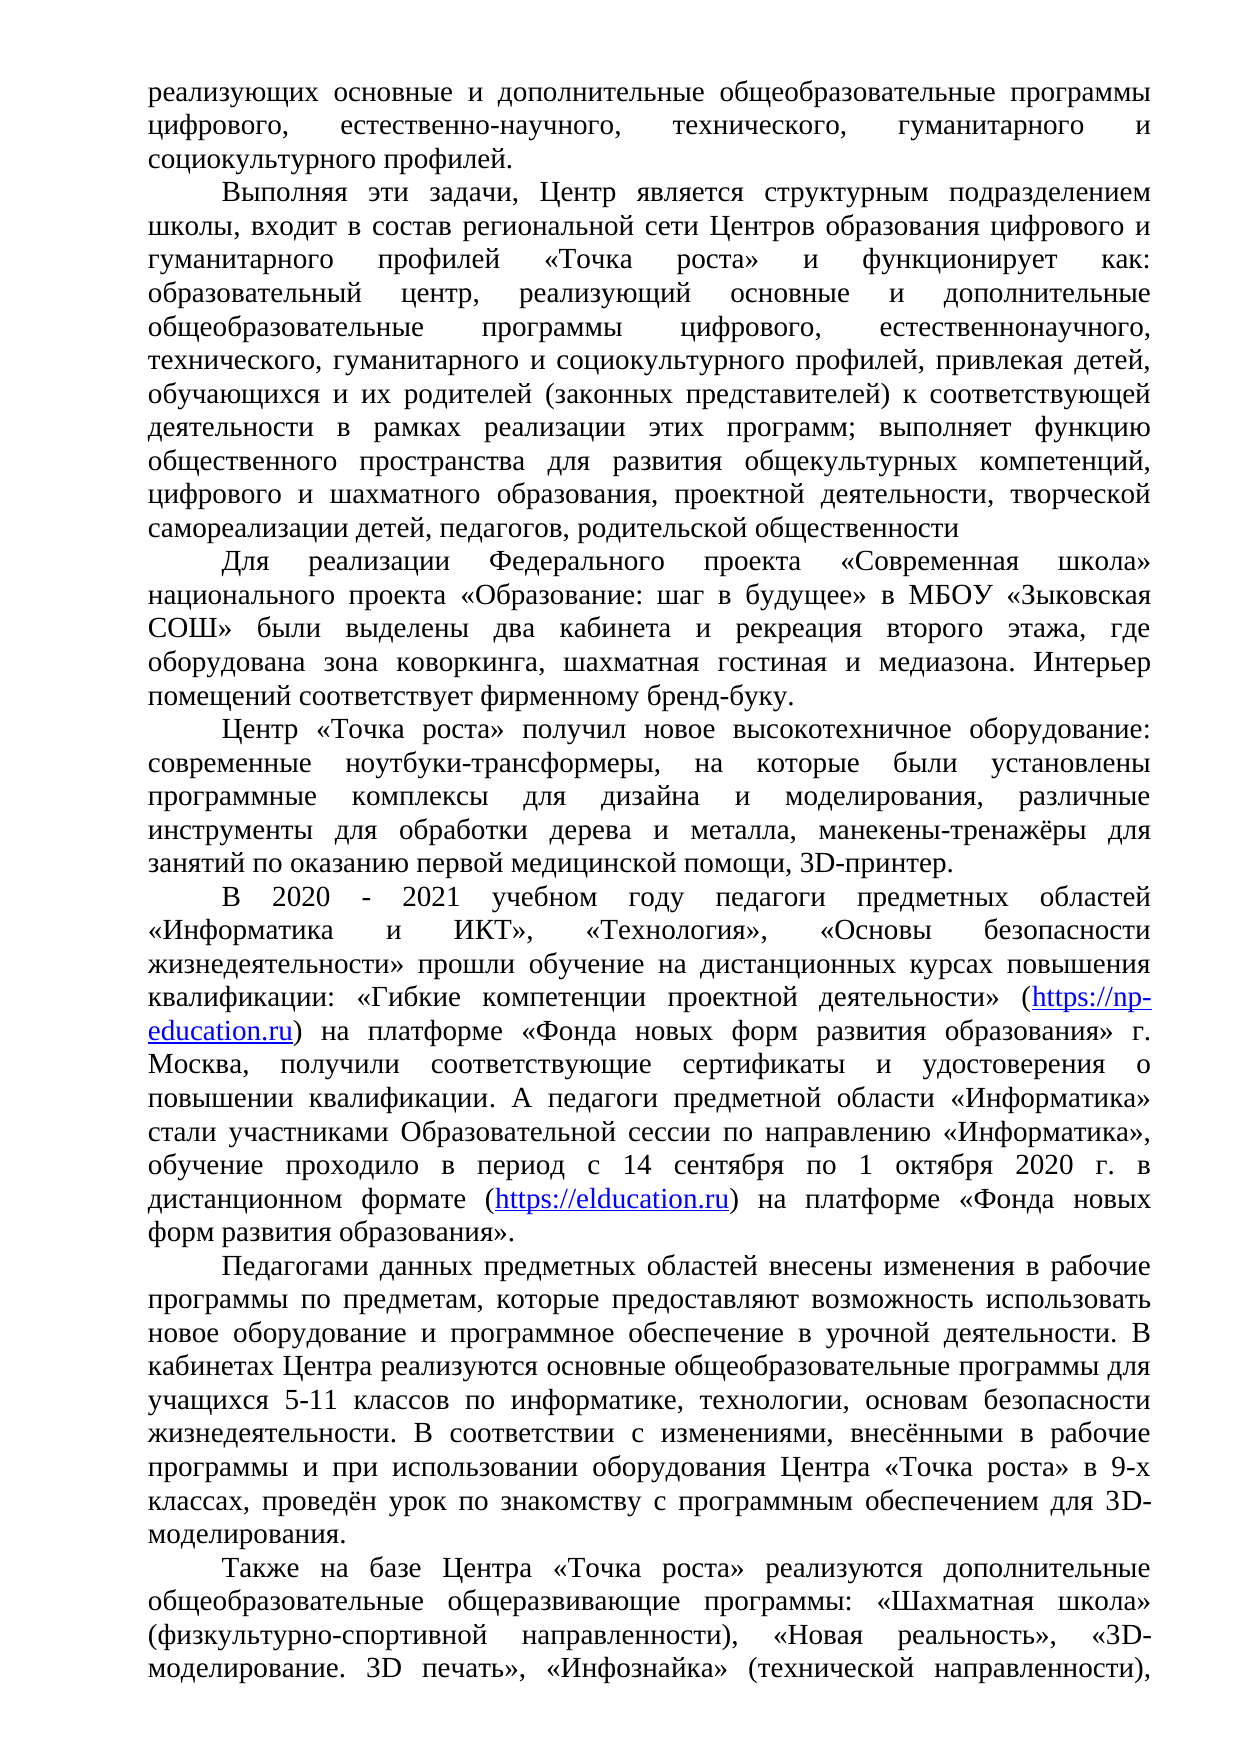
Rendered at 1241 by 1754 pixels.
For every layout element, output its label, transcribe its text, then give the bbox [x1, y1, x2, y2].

list Для реализации Федерального проекта «Современная школа» национального проекта «Образование: шаг в будущее» в МБОУ «Зыковская СОШ» были выделены два кабинета и рекреация второго этажа, где оборудована зона коворкинга, шахматная гостиная и медиазона. Интерьер помещений соответствует фирменному бренд-буку. [148, 543, 1152, 711]
list Выполняя эти задачи, Центр является структурным подразделением школы, входит в состав региональной сети Центров образования цифрового и гуманитарного профилей «Точка роста» и функционирует как: образовательный центр, реализующий основные и дополнительные общеобразовательные программы цифрового, естественнонаучного, технического, гуманитарного и социокультурного профилей, привлекая детей, обучающихся и их родителей (законных представителей) к соответствующей деятельности в рамках реализации этих программ; выполняет функцию общественного пространства для развития общекультурных компетенций, цифрового и шахматного образования, проектной деятельности, творческой самореализации детей, педагогов, родительской общественности [148, 174, 1152, 543]
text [148, 1550, 1152, 1684]
text Центр «Точка роста» получил новое высокотехничное оборудование: современные ноутбуки-трансформеры, на которые были установлены программные комплексы для дизайна и моделирования, различные инструменты для обработки дерева и металла, манекены-тренажёры для занятий по оказанию первой медицинской помощи, 3D-принтер. [148, 711, 1152, 879]
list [148, 74, 1152, 174]
text В 2020 - 2021 учебном году педагоги предметных областей «Информатика и ИКТ», «Технология», «Основы безопасности жизнедеятельности» прошли обучение на дистанционных курсах повышения квалификации: «Гибкие компетенции проектной деятельности» (https://np-education.ru) на платформе «Фонда новых форм развития образования» г. Москва, получили соответствующие сертификаты и удостоверения о повышении квалификации. А педагоги предметной области «Информатика» стали участниками Образовательной сессии по направлению «Информатика», обучение проходило в период с 14 сентября по 1 октября 2020 г. в дистанционном формате (https://elducation.ru) на платформе «Фонда новых форм развития образования». [148, 879, 1152, 1248]
text Педагогами данных предметных областей внесены изменения в рабочие программы по предметам, которые предоставляют возможность использовать новое оборудование и программное обеспечение в урочной деятельности. В кабинетах Центра реализуются основные общеобразовательные программы для учащихся 5-11 классов по информатике, технологии, основам безопасности жизнедеятельности. В соответствии с изменениями, внесёнными в рабочие программы и при использовании оборудования Центра «Точка роста» в 9-х классах, проведён урок по знакомству с программным обеспечением для 3D-моделирования. [148, 1248, 1152, 1550]
